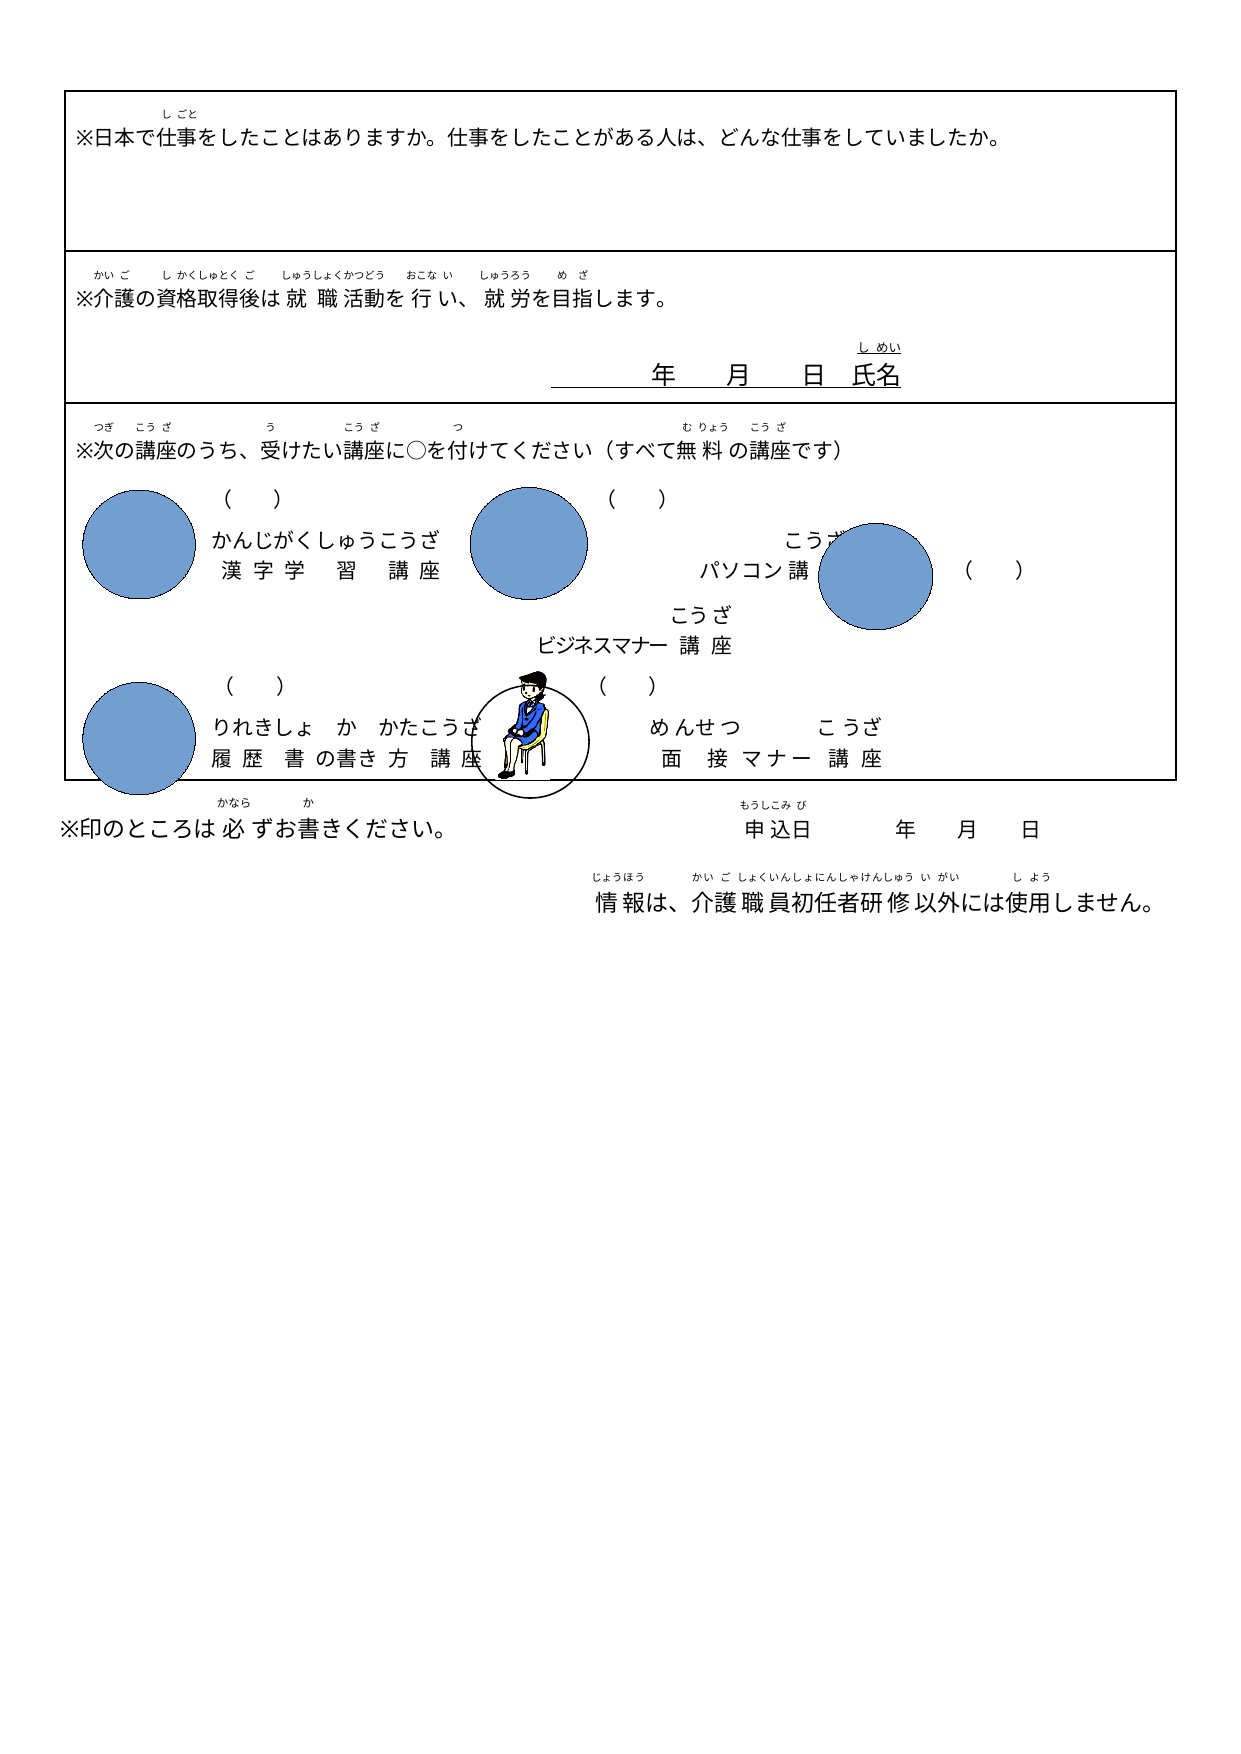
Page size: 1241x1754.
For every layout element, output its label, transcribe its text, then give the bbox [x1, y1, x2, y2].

table_cell ※日本でをしたことはありますか。仕事をしたことがある人は、どんな仕事をしていましたか。 [66, 92, 1175, 250]
text は、にはしません。 [82, 856, 1165, 931]
table_cell ※のはを、をします。 年 月 日 [66, 252, 1175, 402]
table_cell ※ののうち、けたいに○をけてください（すべてのです） （ ） （ ） パソコン （ ） ビジネスマナー （ ） （ ） のき マナー [66, 404, 1175, 779]
text ※印のところはずおきください。 年 月 日 [60, 781, 1165, 856]
